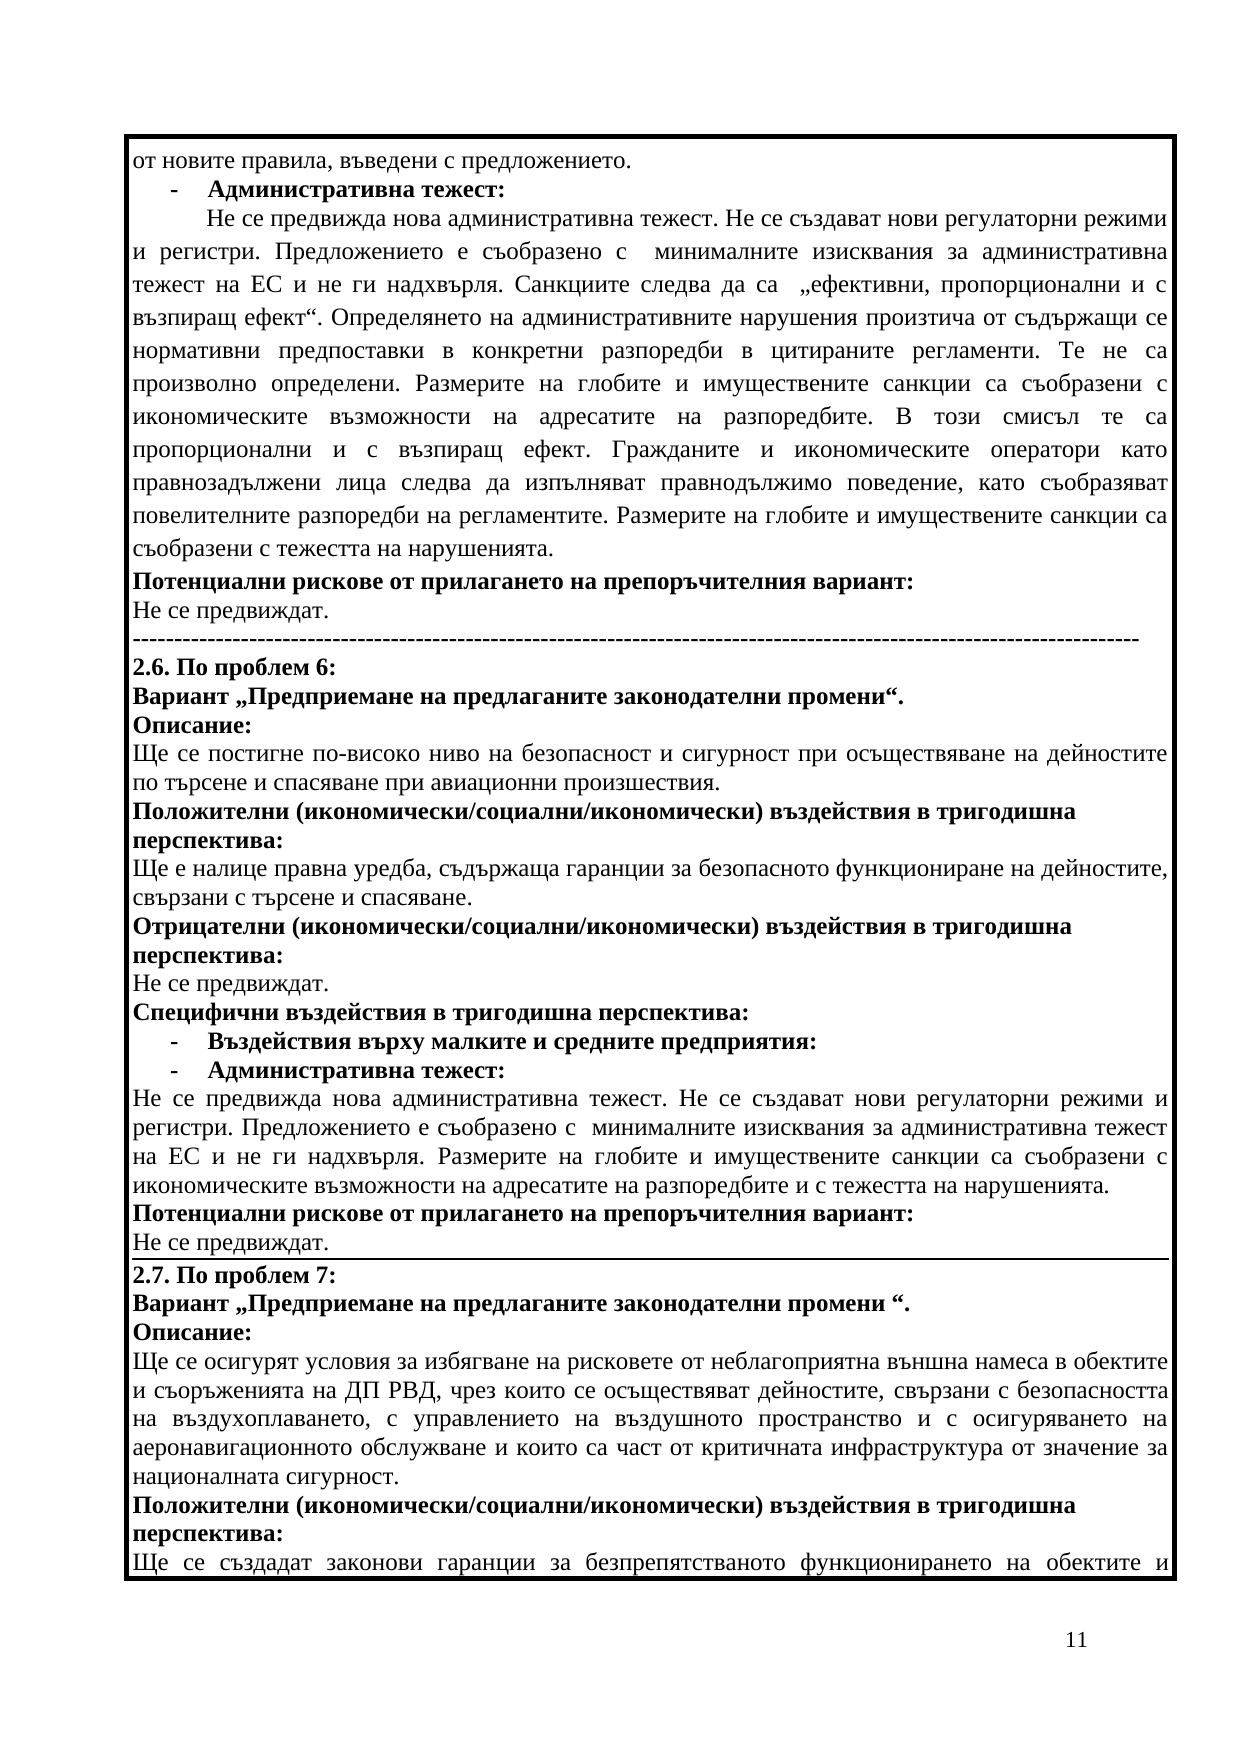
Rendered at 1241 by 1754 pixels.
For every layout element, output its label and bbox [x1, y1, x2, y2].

table_cell [129, 139, 1172, 1576]
